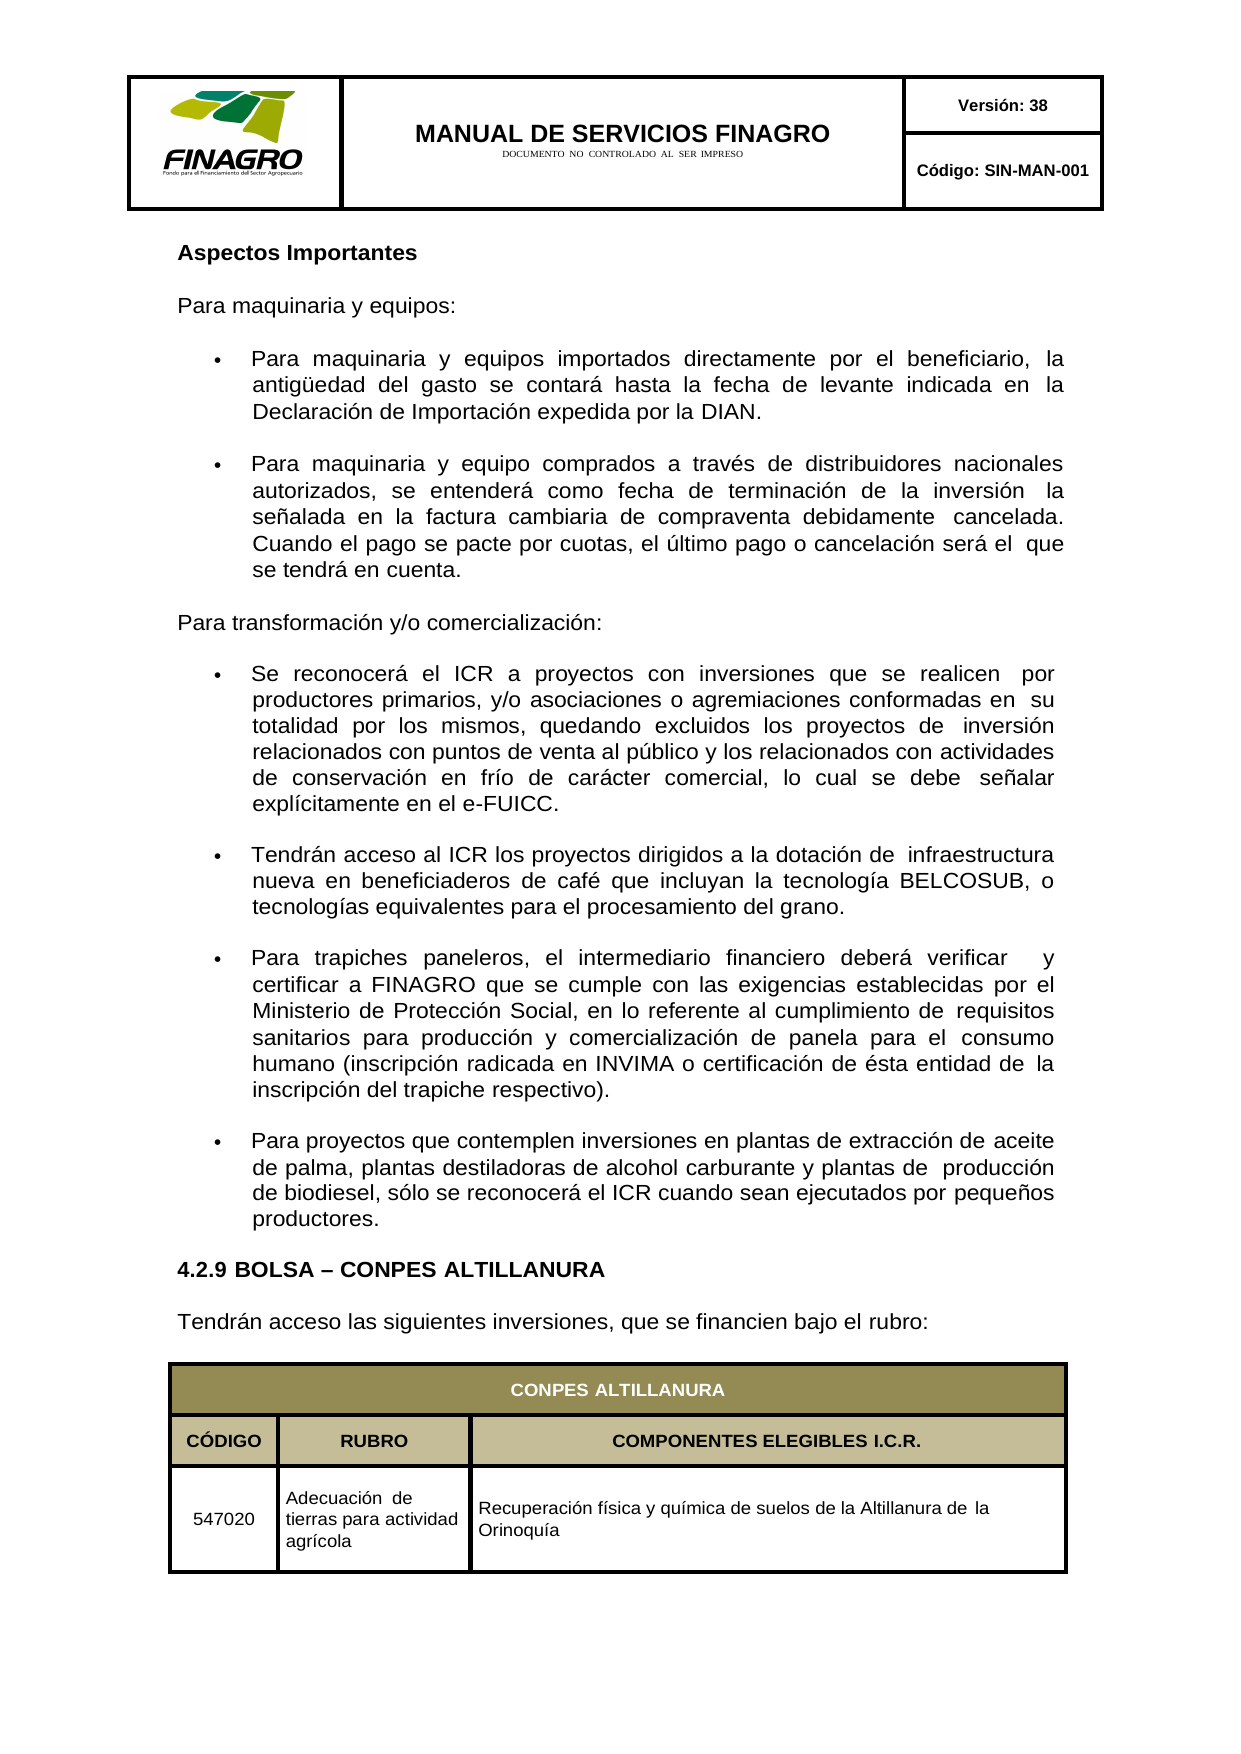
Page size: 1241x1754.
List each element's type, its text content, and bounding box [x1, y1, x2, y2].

table_cell 547020 [172, 1468, 276, 1570]
list Para maquinaria y equipo comprados a través de distribuidores nacionales autorizados, se entenderá como fecha de terminación de la inversión la señalada en la factura cambiaria de compraventa debidamente cancelada. Cuando el pago se pacte por cuotas, el último pago o cancelación será el que se tendrá en cuenta. [214, 451, 1064, 582]
table_cell Código: SIN-MAN-001 [906, 135, 1100, 207]
table_header [131, 79, 339, 207]
picture [158, 91, 307, 180]
table_cell COMPONENTES ELEGIBLES I.C.R. [473, 1417, 1064, 1464]
subtitle Aspectos Importantes [177, 240, 1085, 265]
list Se reconocerá el ICR a proyectos con inversiones que se realicen por productores primarios, y/o asociaciones o agremiaciones conformadas en su totalidad por los mismos, quedando excluidos los proyectos de inversión relacionados con puntos de venta al público y los relacionados con actividades de conservación en frío de carácter comercial, lo cual se debe señalar explícitamente en el e-FUICC. [214, 661, 1054, 816]
text Para maquinaria y equipos: [177, 293, 1085, 318]
list Para proyectos que contemplen inversiones en plantas de extracción de aceite de palma, plantas destiladoras de alcohol carburante y plantas de producción de biodiesel, sólo se reconocerá el ICR cuando sean ejecutados por pequeños productores. [214, 1128, 1054, 1231]
text Para transformación y/o comercialización: [177, 610, 1085, 635]
text Tendrán acceso las siguientes inversiones, que se financien bajo el rubro: [177, 1309, 1085, 1334]
list Para trapiches paneleros, el intermediario financiero deberá verificar y certificar a FINAGRO que se cumple con las exigencias establecidas por el Ministerio de Protección Social, en lo referente al cumplimiento de requisitos sanitarios para producción y comercialización de panela para el consumo humano (inscripción radicada en INVIMA o certificación de ésta entidad de la inscripción del trapiche respectivo). [214, 945, 1054, 1102]
table_header Versión: 38 [906, 79, 1100, 131]
list Para maquinaria y equipos importados directamente por el beneficiario, la antigüedad del gasto se contará hasta la fecha de levante indicada en la Declaración de Importación expedida por la DIAN. [214, 346, 1064, 424]
table_cell Recuperación física y química de suelos de la Altillanura de la Orinoquía [473, 1468, 1064, 1570]
table_cell CÓDIGO [172, 1417, 276, 1464]
list Tendrán acceso al ICR los proyectos dirigidos a la dotación de infraestructura nueva en beneficiaderos de café que incluyan la tecnología BELCOSUB, o tecnologías equivalentes para el procesamiento del grano. [214, 842, 1054, 919]
table_cell RUBRO [280, 1417, 468, 1464]
table_cell Adecuación de tierras para actividad agrícola [280, 1468, 468, 1570]
subtitle BOLSA – CONPES ALTILLANURA [177, 1257, 942, 1282]
table_header MANUAL DE SERVICIOS FINAGRO DOCUMENTO NO CONTROLADO AL SER IMPRESO [344, 79, 902, 207]
table_header CONPES ALTILLANURA [172, 1366, 1064, 1413]
